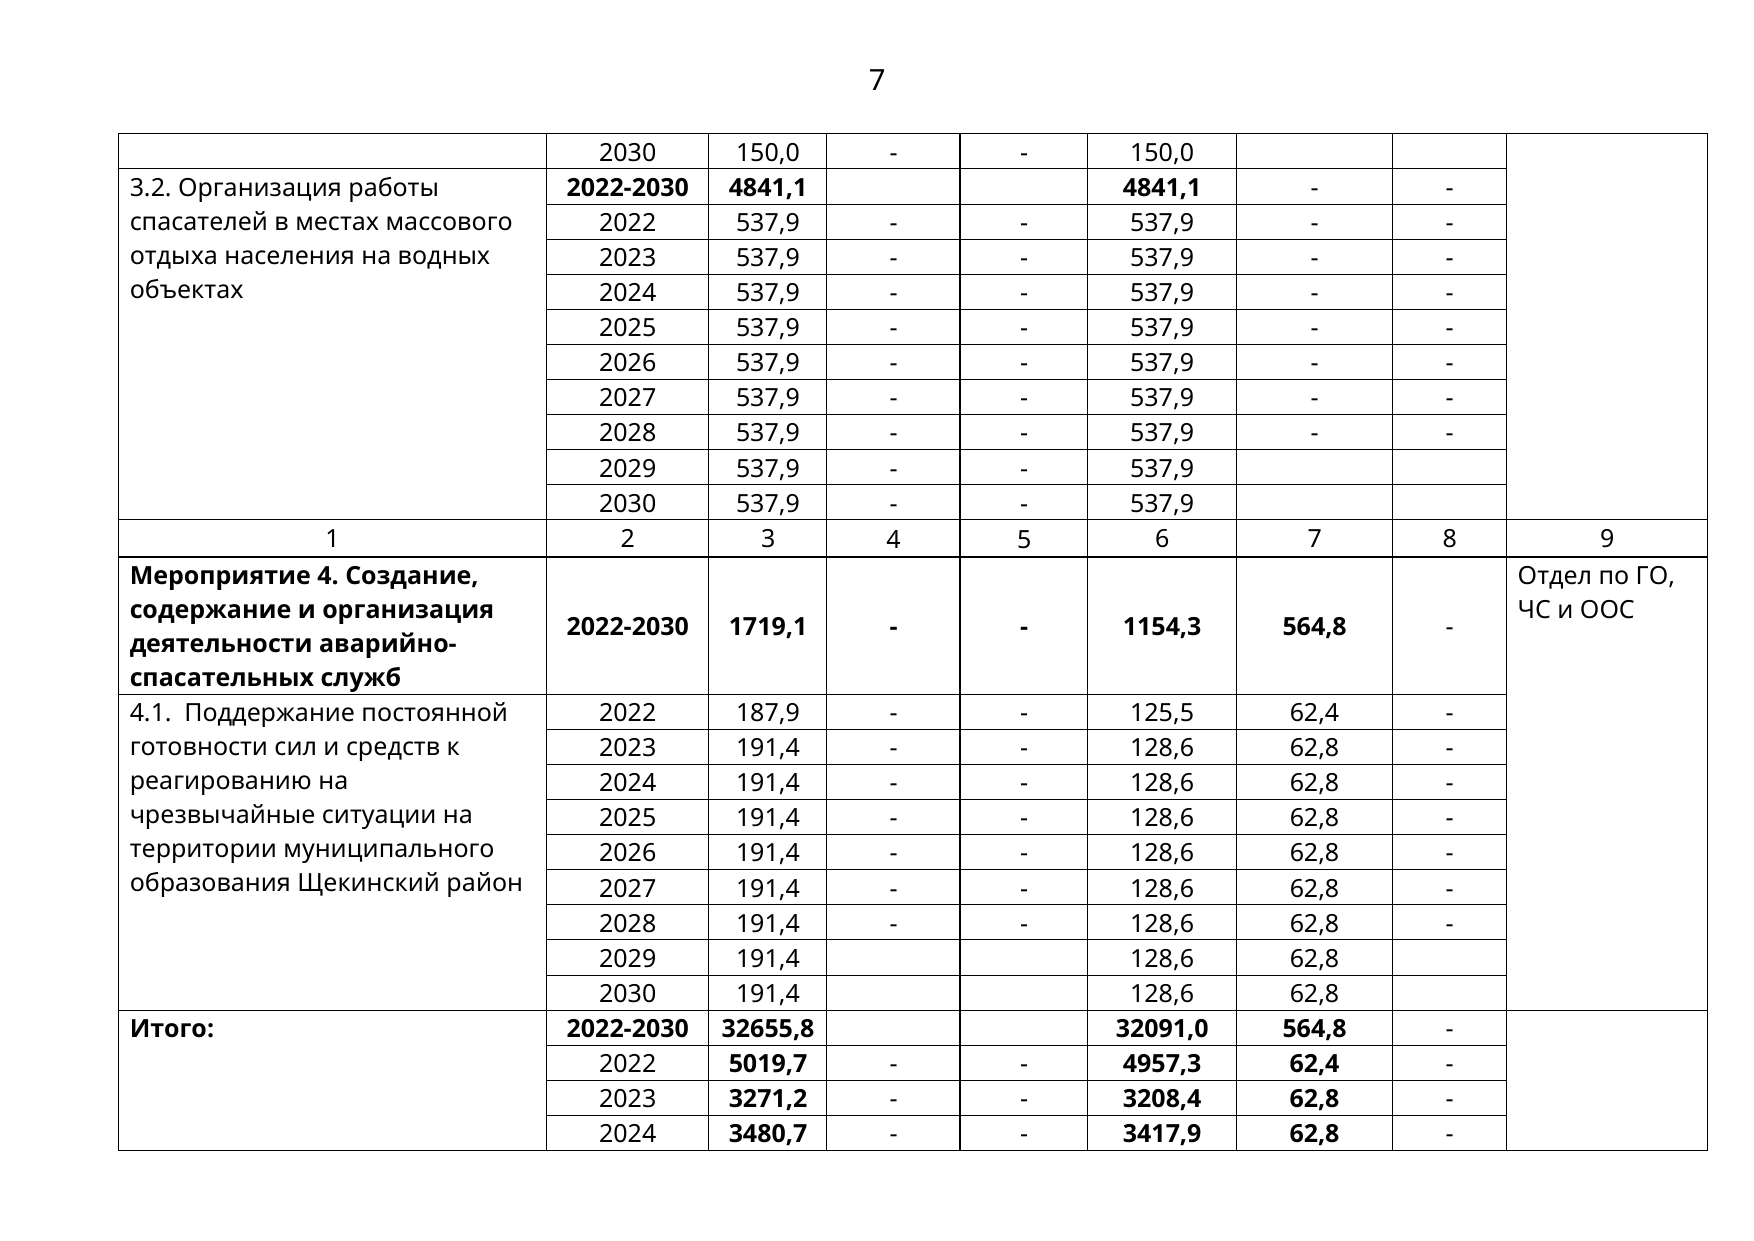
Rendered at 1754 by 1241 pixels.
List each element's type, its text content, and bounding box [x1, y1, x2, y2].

table_cell - [1393, 240, 1506, 274]
table_cell 2022-2030 [547, 1011, 708, 1045]
table_cell 6 [1088, 520, 1236, 556]
table_cell - [827, 380, 959, 414]
table_cell 2 [547, 520, 708, 556]
table_cell 537,9 [1088, 205, 1236, 238]
table_cell 128,6 [1088, 765, 1236, 799]
table_cell 4841,1 [709, 169, 826, 203]
table_cell 2023 [547, 1081, 708, 1115]
table_cell - [827, 695, 959, 729]
table_cell - [961, 870, 1087, 904]
table_cell 537,9 [709, 240, 826, 274]
table_cell 62,8 [1237, 800, 1392, 834]
table_cell Отдел по ГО, ЧС и ООС [1507, 558, 1707, 1009]
table_cell 537,9 [709, 205, 826, 238]
table_cell 3.2. Организация работы спасателей в местах массового отдыха населения на водных объектах [119, 169, 546, 519]
table_cell 128,6 [1088, 940, 1236, 974]
table_cell 3271,2 [709, 1081, 826, 1115]
table_cell 1154,3 [1088, 558, 1236, 694]
table_cell 8 [1393, 520, 1506, 556]
table_cell - [827, 345, 959, 379]
table_cell 537,9 [709, 345, 826, 379]
table_cell - [961, 905, 1087, 939]
table_cell 2022 [547, 1046, 708, 1080]
table_cell 128,6 [1088, 800, 1236, 834]
table_cell 537,9 [1088, 240, 1236, 274]
table_cell 2029 [547, 940, 708, 974]
table_cell 128,6 [1088, 976, 1236, 1009]
table_cell [827, 169, 959, 203]
table_cell - [827, 835, 959, 869]
table_cell 2030 [547, 976, 708, 1009]
table_cell 32091,0 [1088, 1011, 1236, 1045]
table_cell 3417,9 [1088, 1116, 1236, 1150]
table_cell 2024 [547, 275, 708, 309]
table_cell 537,9 [1088, 485, 1236, 519]
table_cell - [1393, 310, 1506, 344]
table_cell 62,4 [1237, 1046, 1392, 1080]
table_cell [1393, 940, 1506, 974]
table_cell 2027 [547, 870, 708, 904]
table_cell - [961, 485, 1087, 519]
table_cell 62,8 [1237, 835, 1392, 869]
table_cell 537,9 [709, 415, 826, 449]
table_cell - [1393, 695, 1506, 729]
table_cell 2025 [547, 800, 708, 834]
table_cell 537,9 [1088, 345, 1236, 379]
table_cell 191,4 [709, 835, 826, 869]
table_cell 62,8 [1237, 1116, 1392, 1150]
table_cell 191,4 [709, 765, 826, 799]
table_cell - [961, 695, 1087, 729]
table_cell 564,8 [1237, 558, 1392, 694]
table_cell 537,9 [1088, 275, 1236, 309]
table_cell - [827, 1046, 959, 1080]
table_cell 2028 [547, 905, 708, 939]
table_cell - [827, 730, 959, 764]
table_cell 2026 [547, 835, 708, 869]
table_cell - [961, 800, 1087, 834]
table_cell 125,5 [1088, 695, 1236, 729]
table_cell - [827, 485, 959, 519]
table_cell 62,8 [1237, 765, 1392, 799]
table_cell 187,9 [709, 695, 826, 729]
table_cell [827, 940, 959, 974]
table_cell - [1393, 870, 1506, 904]
table_cell Мероприятие 4. Создание, содержание и организация деятельности аварийно-спасательных служб [119, 558, 546, 694]
table_cell - [1393, 345, 1506, 379]
table_cell 191,4 [709, 730, 826, 764]
table_cell 2023 [547, 240, 708, 274]
table_cell [1237, 450, 1392, 484]
table_cell [961, 169, 1087, 203]
table_cell - [961, 1046, 1087, 1080]
table_cell 3480,7 [709, 1116, 826, 1150]
table_cell - [827, 310, 959, 344]
table_cell - [827, 450, 959, 484]
table_cell 191,4 [709, 905, 826, 939]
table_cell - [1393, 800, 1506, 834]
table_cell Итого: [119, 1011, 546, 1150]
table_cell - [961, 558, 1087, 694]
table_cell - [1393, 380, 1506, 414]
table_cell - [961, 275, 1087, 309]
table_cell - [1237, 415, 1392, 449]
table_cell 4841,1 [1088, 169, 1236, 203]
table_cell 537,9 [1088, 415, 1236, 449]
table_cell 2024 [547, 1116, 708, 1150]
table_cell - [1237, 310, 1392, 344]
table_cell - [961, 730, 1087, 764]
table_cell 2025 [547, 310, 708, 344]
table_cell [1393, 485, 1506, 519]
table_cell - [961, 240, 1087, 274]
table_cell 537,9 [709, 380, 826, 414]
table_cell - [961, 1116, 1087, 1150]
table_cell - [961, 1081, 1087, 1115]
table_cell - [827, 800, 959, 834]
table_cell - [827, 134, 959, 168]
table_cell - [827, 1081, 959, 1115]
table_cell 191,4 [709, 976, 826, 1009]
table_cell 128,6 [1088, 905, 1236, 939]
table_cell 2027 [547, 380, 708, 414]
table_cell - [1393, 169, 1506, 203]
table_cell 3 [709, 520, 826, 556]
table_cell 7 [1237, 520, 1392, 556]
table_cell 537,9 [709, 310, 826, 344]
table_cell - [961, 835, 1087, 869]
table_cell 9 [1507, 520, 1707, 556]
table_cell 2029 [547, 450, 708, 484]
table_cell - [827, 275, 959, 309]
table_cell [1237, 485, 1392, 519]
table_cell 2028 [547, 415, 708, 449]
table_cell - [1237, 240, 1392, 274]
table_cell - [1393, 835, 1506, 869]
table_cell [1393, 134, 1506, 168]
table_cell 62,8 [1237, 1081, 1392, 1115]
table_cell 32655,8 [709, 1011, 826, 1045]
table_cell - [1237, 380, 1392, 414]
table_cell 62,8 [1237, 976, 1392, 1009]
table_cell [827, 1011, 959, 1045]
table_cell 2022 [547, 205, 708, 238]
table_cell - [1393, 1081, 1506, 1115]
table_cell - [827, 415, 959, 449]
table_cell - [827, 205, 959, 238]
table_cell - [1393, 905, 1506, 939]
table_cell 4.1. Поддержание постоянной готовности сил и средств к реагированию на чрезвычайные ситуации на территории муниципального образования Щекинский район [119, 695, 546, 1009]
table_cell - [1237, 205, 1392, 238]
table_cell - [961, 345, 1087, 379]
table_cell - [827, 240, 959, 274]
table_cell [961, 1011, 1087, 1045]
table_cell 3208,4 [1088, 1081, 1236, 1115]
table_cell 537,9 [1088, 450, 1236, 484]
table_cell - [961, 765, 1087, 799]
table_cell 537,9 [1088, 380, 1236, 414]
table_cell 62,8 [1237, 870, 1392, 904]
table_cell - [1393, 415, 1506, 449]
table_cell [827, 976, 959, 1009]
table_cell 150,0 [709, 134, 826, 168]
table_cell 62,8 [1237, 905, 1392, 939]
table_cell [961, 976, 1087, 1009]
table_cell 128,6 [1088, 730, 1236, 764]
table_cell 2030 [547, 134, 708, 168]
table_cell 4957,3 [1088, 1046, 1236, 1080]
table_cell - [1393, 1011, 1506, 1045]
table_cell 62,8 [1237, 940, 1392, 974]
table_cell 2023 [547, 730, 708, 764]
table_cell 128,6 [1088, 835, 1236, 869]
table_cell - [827, 905, 959, 939]
table_cell - [1237, 169, 1392, 203]
table_cell 191,4 [709, 800, 826, 834]
table_cell 537,9 [709, 485, 826, 519]
table_cell 5 [961, 520, 1087, 556]
table_cell - [1393, 275, 1506, 309]
table_cell 1 [119, 520, 546, 556]
table_cell - [1393, 765, 1506, 799]
table_cell [1393, 450, 1506, 484]
table_cell - [961, 134, 1087, 168]
table_cell 2026 [547, 345, 708, 379]
table_cell 62,8 [1237, 730, 1392, 764]
table_cell - [961, 380, 1087, 414]
table_cell - [1393, 205, 1506, 238]
table_cell - [961, 415, 1087, 449]
table_cell [1393, 976, 1506, 1009]
table_cell - [1393, 558, 1506, 694]
table_cell 2022-2030 [547, 169, 708, 203]
table_cell [1507, 1011, 1707, 1150]
table_cell - [1393, 1046, 1506, 1080]
table_cell - [961, 205, 1087, 238]
table_cell 150,0 [1088, 134, 1236, 168]
table_cell 2022-2030 [547, 558, 708, 694]
table_cell - [827, 870, 959, 904]
table_cell [1237, 134, 1392, 168]
table_cell - [1393, 1116, 1506, 1150]
table_cell [961, 940, 1087, 974]
table_cell 2022 [547, 695, 708, 729]
table_cell 191,4 [709, 870, 826, 904]
table_cell - [961, 450, 1087, 484]
table_cell - [827, 1116, 959, 1150]
table_cell 1719,1 [709, 558, 826, 694]
table_cell - [827, 765, 959, 799]
table_cell 191,4 [709, 940, 826, 974]
table_cell 4 [827, 520, 959, 556]
table_cell - [961, 310, 1087, 344]
table_cell 2030 [547, 485, 708, 519]
table_cell 128,6 [1088, 870, 1236, 904]
table_cell 537,9 [1088, 310, 1236, 344]
table_cell 5019,7 [709, 1046, 826, 1080]
table_cell 62,4 [1237, 695, 1392, 729]
table_cell - [1237, 275, 1392, 309]
table_cell 2024 [547, 765, 708, 799]
table_cell 564,8 [1237, 1011, 1392, 1045]
table_cell - [1393, 730, 1506, 764]
table_cell 537,9 [709, 450, 826, 484]
table_cell - [827, 558, 959, 694]
table_cell - [1237, 345, 1392, 379]
table_cell 537,9 [709, 275, 826, 309]
